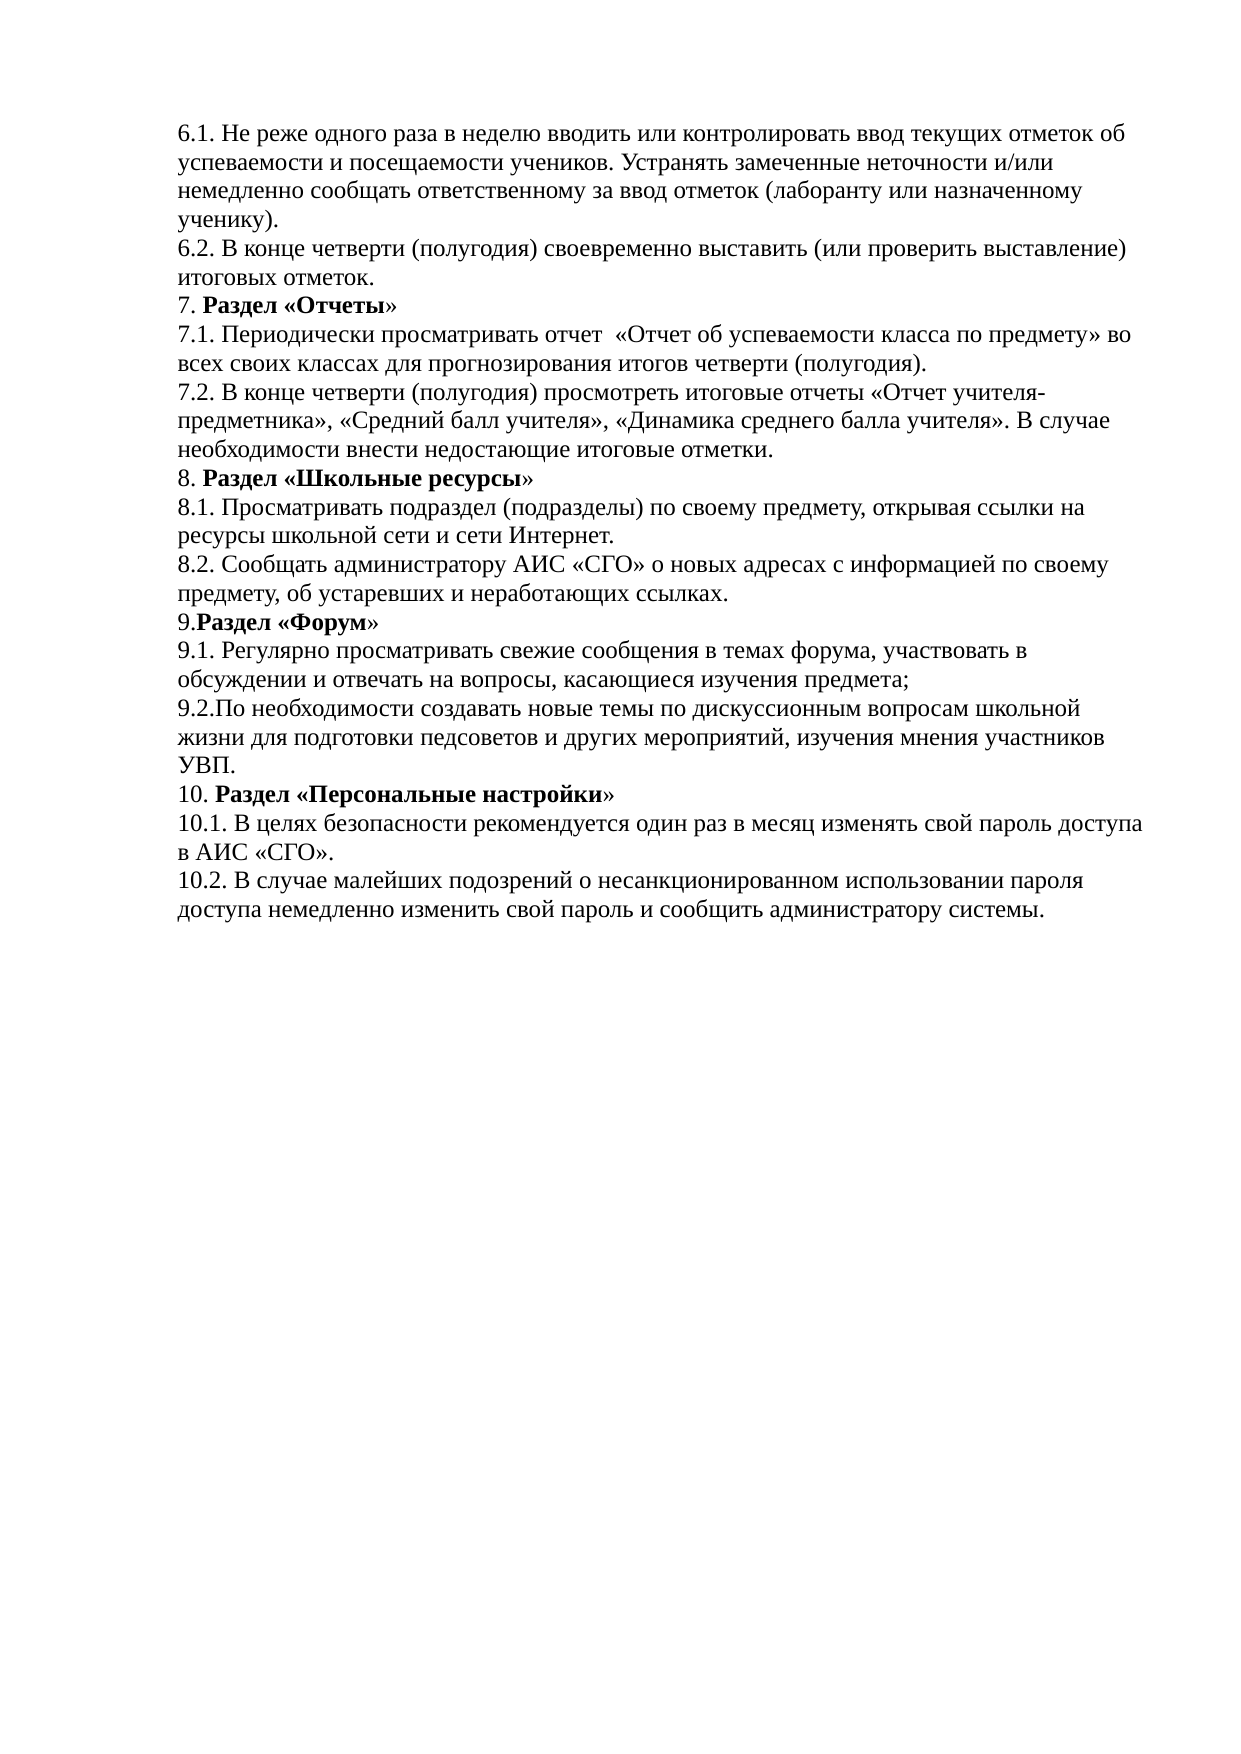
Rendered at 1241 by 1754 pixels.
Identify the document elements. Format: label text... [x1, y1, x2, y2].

text 8.1. Просматривать подраздел (подразделы) по своему предмету, открывая ссылки на ресурсы школьной сети и сети Интернет. [177, 492, 1152, 549]
text 8.2. Сообщать администратору АИС «СГО» о новых адресах с информацией по своему предмету, об устаревших и неработающих ссылках. [177, 549, 1152, 607]
text 10. Раздел «Персональные настройки» [177, 779, 1152, 808]
text 6.2. В конце четверти (полугодия) своевременно выставить (или проверить выставление) итоговых отметок. [177, 233, 1152, 291]
text 9.2.По необходимости создавать новые темы по дискуссионным вопросам школьной жизни для подготовки педсоветов и других мероприятий, изучения мнения участников УВП. [177, 693, 1152, 779]
text 7. Раздел «Отчеты» [177, 291, 1152, 319]
text 7.1. Периодически просматривать отчет «Отчет об успеваемости класса по предмету» во всех своих классах для прогнозирования итогов четверти (полугодия). [177, 319, 1152, 377]
text 8. Раздел «Школьные ресурсы» [177, 463, 1152, 492]
text 10.2. В случае малейших подозрений о несанкционированном использовании пароля доступа немедленно изменить свой пароль и сообщить администратору системы. [177, 866, 1152, 923]
text 10.1. В целях безопасности рекомендуется один раз в месяц изменять свой пароль доступа в АИС «СГО». [177, 808, 1152, 866]
text 7.2. В конце четверти (полугодия) просмотреть итоговые отчеты «Отчет учителя- предметника», «Средний балл учителя», «Динамика среднего балла учителя». В случае необходимости внести недостающие итоговые отметки. [177, 377, 1152, 463]
text 9.1. Регулярно просматривать свежие сообщения в темах форума, участвовать в обсуждении и отвечать на вопросы, касающиеся изучения предмета; [177, 636, 1152, 693]
text 9.Раздел «Форум» [177, 607, 1152, 636]
text 6.1. Не реже одного раза в неделю вводить или контролировать ввод текущих отметок об успеваемости и посещаемости учеников. Устранять замеченные неточности и/или немедленно сообщать ответственному за ввод отметок (лаборанту или назначенному ученику). [177, 118, 1152, 233]
